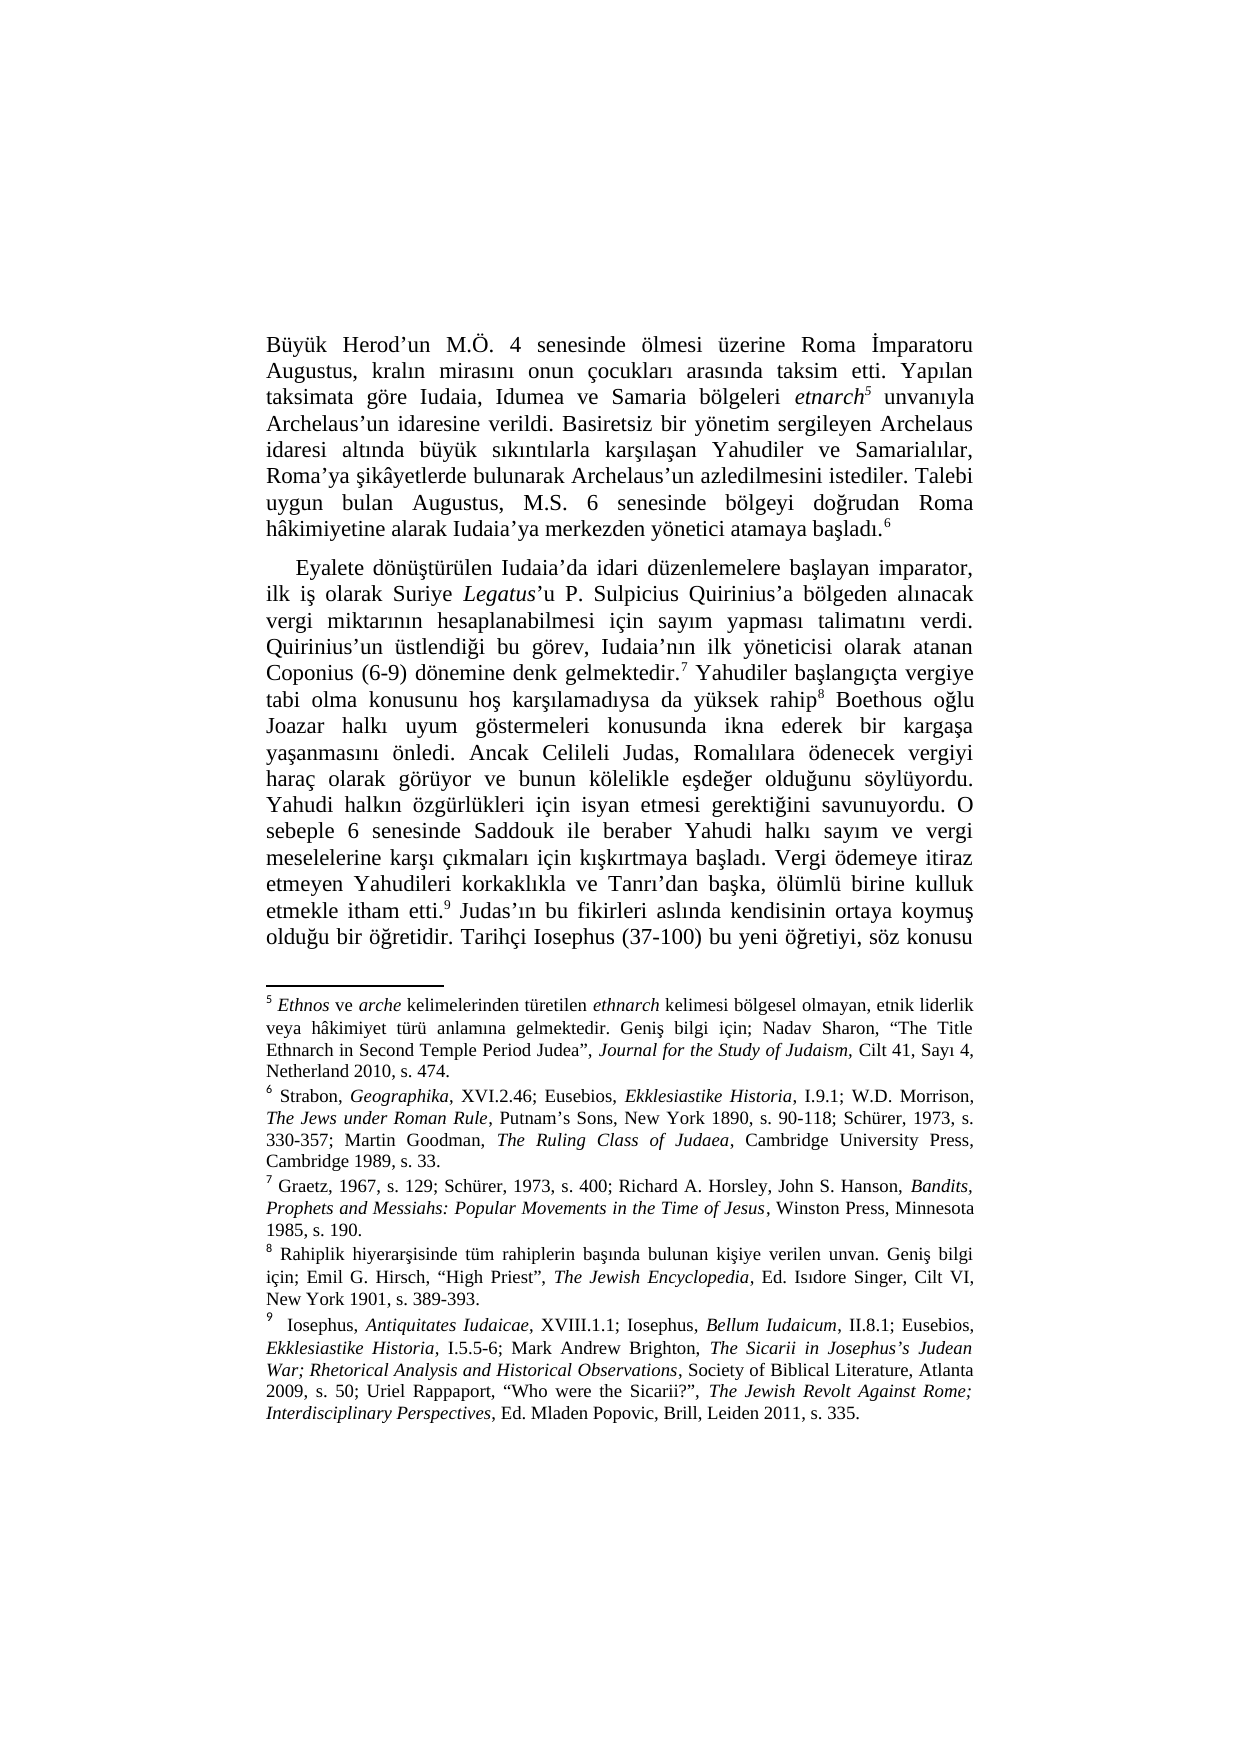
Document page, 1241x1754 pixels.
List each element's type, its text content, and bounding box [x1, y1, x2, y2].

text Eyalete dönüştürülen Iudaia’da idari düzenlemelere başlayan imparator, ilk iş olarak Suriye Legatus’u P. Sulpicius Quirinius’a bölgeden alınacak vergi miktarının hesaplanabilmesi için sayım yapması talimatını verdi. Quirinius’un üstlendiği bu görev, Iudaia’nın ilk yöneticisi olarak atanan Coponius (6-9) dönemine denk gelmektedir. Yahudiler başlangıçta vergiye tabi olma konusunu hoş karşılamadıysa da yüksek rahip Boethous oğlu Joazar halkı uyum göstermeleri konusunda ikna ederek bir kargaşa yaşanmasını önledi. Ancak Celileli Judas, Romalılara ödenecek vergiyi haraç olarak görüyor ve bunun kölelikle eşdeğer olduğunu söylüyordu. Yahudi halkın özgürlükleri için isyan etmesi gerektiğini savunuyordu. O sebeple 6 senesinde Saddouk ile beraber Yahudi halkı sayım ve vergi meselelerine karşı çıkmaları için kışkırtmaya başladı. Vergi ödemeye itiraz etmeyen Yahudileri korkaklıkla ve Tanrı’dan başka, ölümlü birine kulluk etmekle itham etti. Judas’ın bu fikirleri aslında kendisinin ortaya koymuş olduğu bir öğretidir. Tarihçi Iosephus (37-100) bu yeni öğretiyi, söz konusu dönemde Yahudiler arasında var olan diğer üç mezhepten farklı olduğunu belirtmek amacıyla, dördüncü felsefe olarak adlandırmıştır. [266, 554, 974, 949]
text Eylemlerine 50’li yıllarda başlayan Sicarii’nin fikri temelleri faaliyette bulundukları dönemden çok daha öncesine, Celileli Judas’ın ortaya koyduğu görüşlere dayanmaktaydı. Bu görüşler Iudaia’nın doğrudan Roma hâkimiyetine bağlanması sürecinde gelişerek ortaya çıkmıştır. Iudaia Kralı Büyük Herod’un M.Ö. 4 senesinde ölmesi üzerine Roma İmparatoru Augustus, kralın mirasını onun çocukları arasında taksim etti. Yapılan taksimata göre Iudaia, Idumea ve Samaria bölgeleri etnarch unvanıyla Archelaus’un idaresine verildi. Basiretsiz bir yönetim sergileyen Archelaus idaresi altında büyük sıkıntılarla karşılaşan Yahudiler ve Samarialılar, Roma’ya şikâyetlerde bulunarak Archelaus’un azledilmesini istediler. Talebi uygun bulan Augustus, M.S. 6 senesinde bölgeyi doğrudan Roma hâkimiyetine alarak Iudaia’ya merkezden yönetici atamaya başladı. [266, 331, 974, 542]
